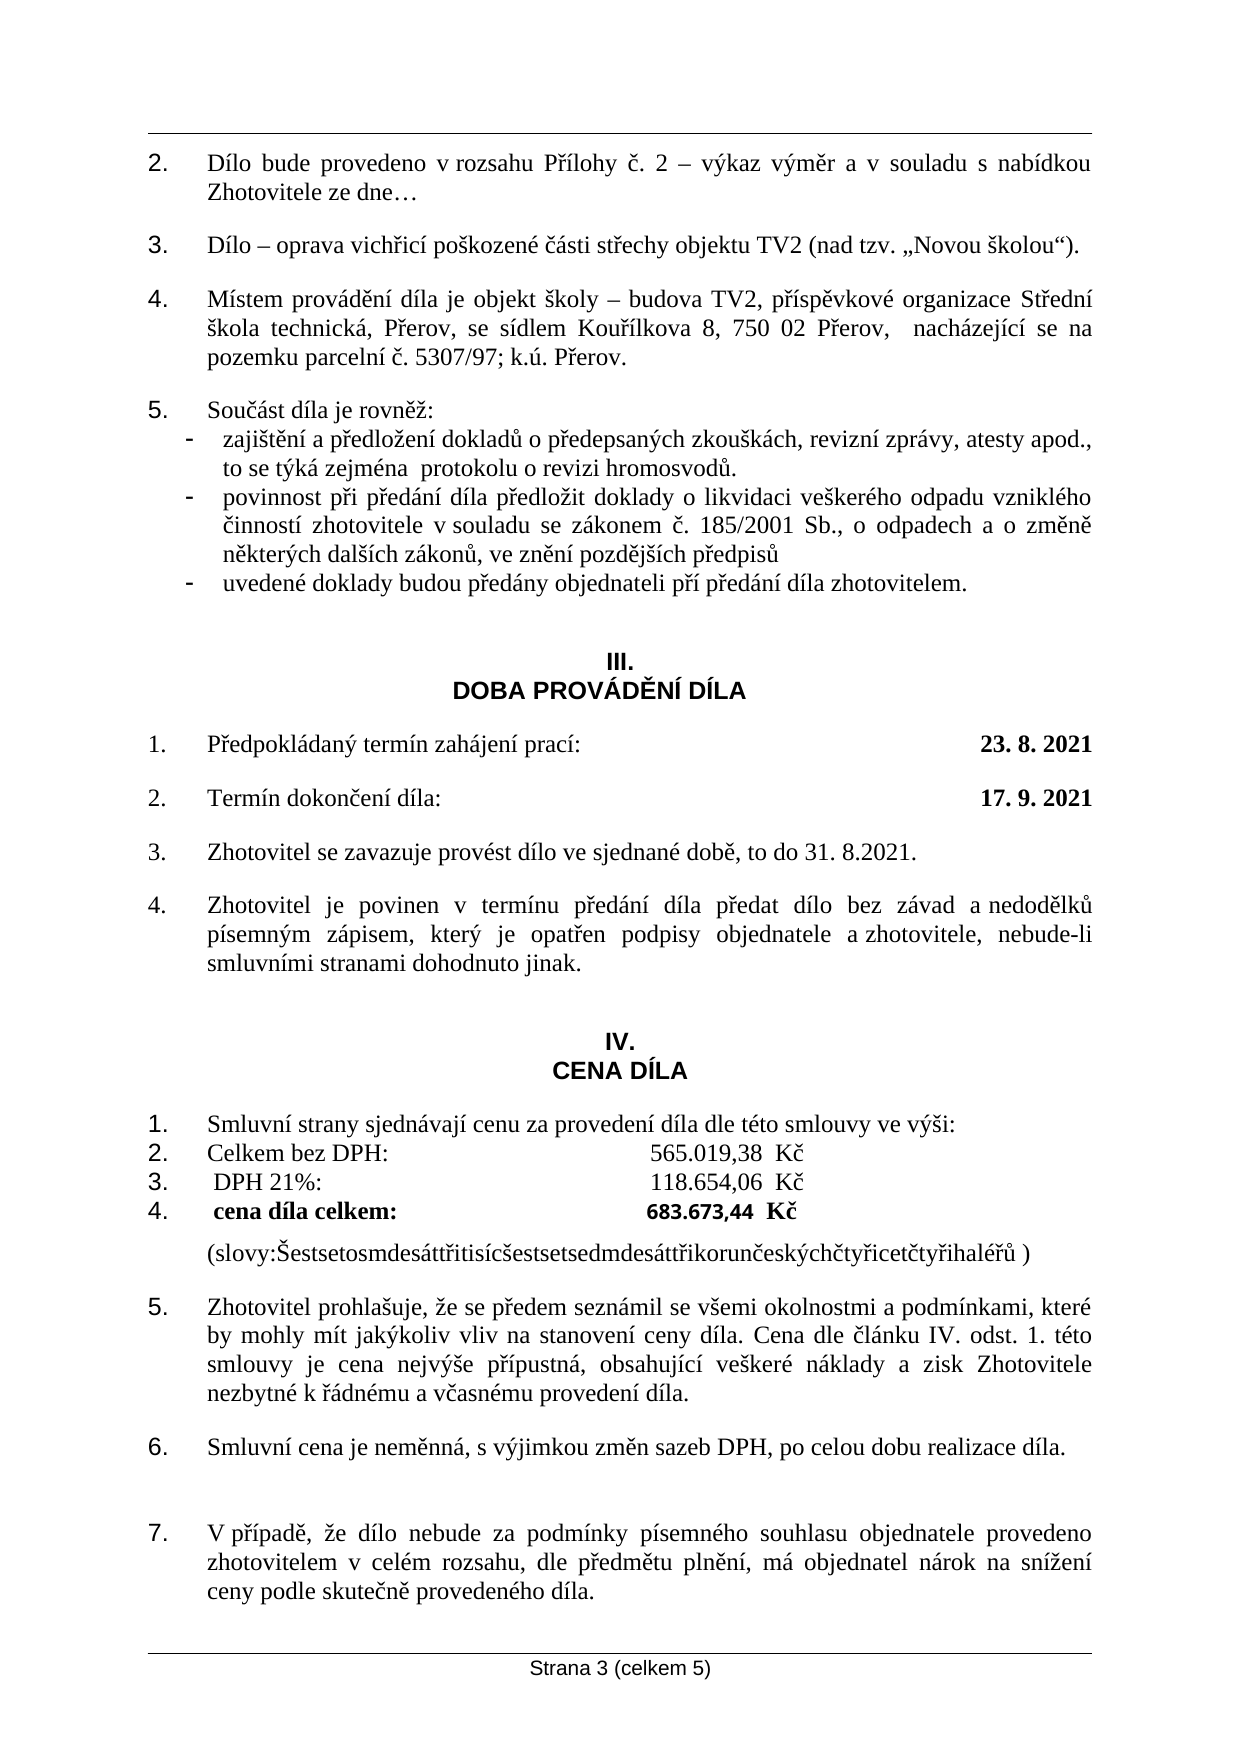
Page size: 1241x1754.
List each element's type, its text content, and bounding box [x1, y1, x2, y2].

list Smluvní cena je neměnná, s výjimkou změn sazeb DPH, po celou dobu realizace díla. [148, 1432, 1092, 1461]
list povinnost při předání díla předložit doklady o likvidaci veškerého odpadu vzniklého činností zhotovitele v souladu se zákonem č. 185/2001 Sb., o odpadech a o změně některých dalších zákonů, ve znění pozdějších předpisů [185, 482, 1092, 568]
list cena díla celkem: 683.673,44 Kč [148, 1196, 1092, 1226]
list V případě, že dílo nebude za podmínky písemného souhlasu objednatele provedeno zhotovitelem v celém rozsahu, dle předmětu plnění, má objednatel nárok na snížení ceny podle skutečně provedeného díla. [148, 1518, 1092, 1604]
list Smluvní strany sjednávají cenu za provedení díla dle této smlouvy ve výši: [148, 1109, 1092, 1138]
list Dílo – oprava vichřicí poškozené části střechy objektu TV2 (nad tzv. „Novou školou“). [148, 230, 1092, 259]
text 2. Termín dokončení díla: 17. 9. 2021 [148, 783, 1092, 812]
list IV. [148, 1027, 1092, 1056]
list Zhotovitel je povinen v termínu předání díla předat dílo bez závad a nedodělků písemným zápisem, který je opatřen podpisy objednatele a zhotovitele, nebude-li smluvními stranami dohodnuto jinak. [148, 891, 1092, 977]
text (slovy:Šestsetosmdesáttřitisícšestsetsedmdesáttřikorunčeskýchčtyřicetčtyřihaléřů ) [207, 1238, 1092, 1267]
list III. [148, 647, 1092, 676]
list Místem provádění díla je objekt školy – budova TV2, příspěvkové organizace Střední škola technická, Přerov, se sídlem Kouřílkova 8, 750 02 Přerov, nacházející se na pozemku parcelní č. 5307/97; k.ú. Přerov. [148, 284, 1092, 371]
list zajištění a předložení dokladů o předepsaných zkouškách, revizní zprávy, atesty apod., to se týká zejména protokolu o revizi hromosvodů. [185, 424, 1092, 482]
list Doba provádění díla [106, 676, 1092, 704]
list uvedené doklady budou předány objednateli pří předání díla zhotovitelem. [185, 568, 1092, 597]
list Předpokládaný termín zahájení prací: 23. 8. 2021 [148, 729, 1092, 758]
list Zhotovitel prohlašuje, že se předem seznámil se všemi okolnostmi a podmínkami, které by mohly mít jakýkoliv vliv na stanovení ceny díla. Cena dle článku IV. odst. 1. této smlouvy je cena nejvýše přípustná, obsahující veškeré náklady a zisk Zhotovitele nezbytné k řádnému a včasnému provedení díla. [148, 1292, 1092, 1407]
list Celkem bez DPH: 565.019,38 Kč [148, 1138, 1092, 1167]
list Zhotovitel se zavazuje provést dílo ve sjednané době, to do 31. 8.2021. [148, 837, 1092, 866]
list Cena díla [148, 1056, 1092, 1084]
list Součást díla je rovněž: [148, 396, 1092, 424]
list DPH 21%: 118.654,06 Kč [148, 1167, 1092, 1196]
list Dílo bude provedeno v rozsahu Přílohy č. 2 – výkaz výměr a v souladu s nabídkou Zhotovitele ze dne… [148, 148, 1092, 205]
